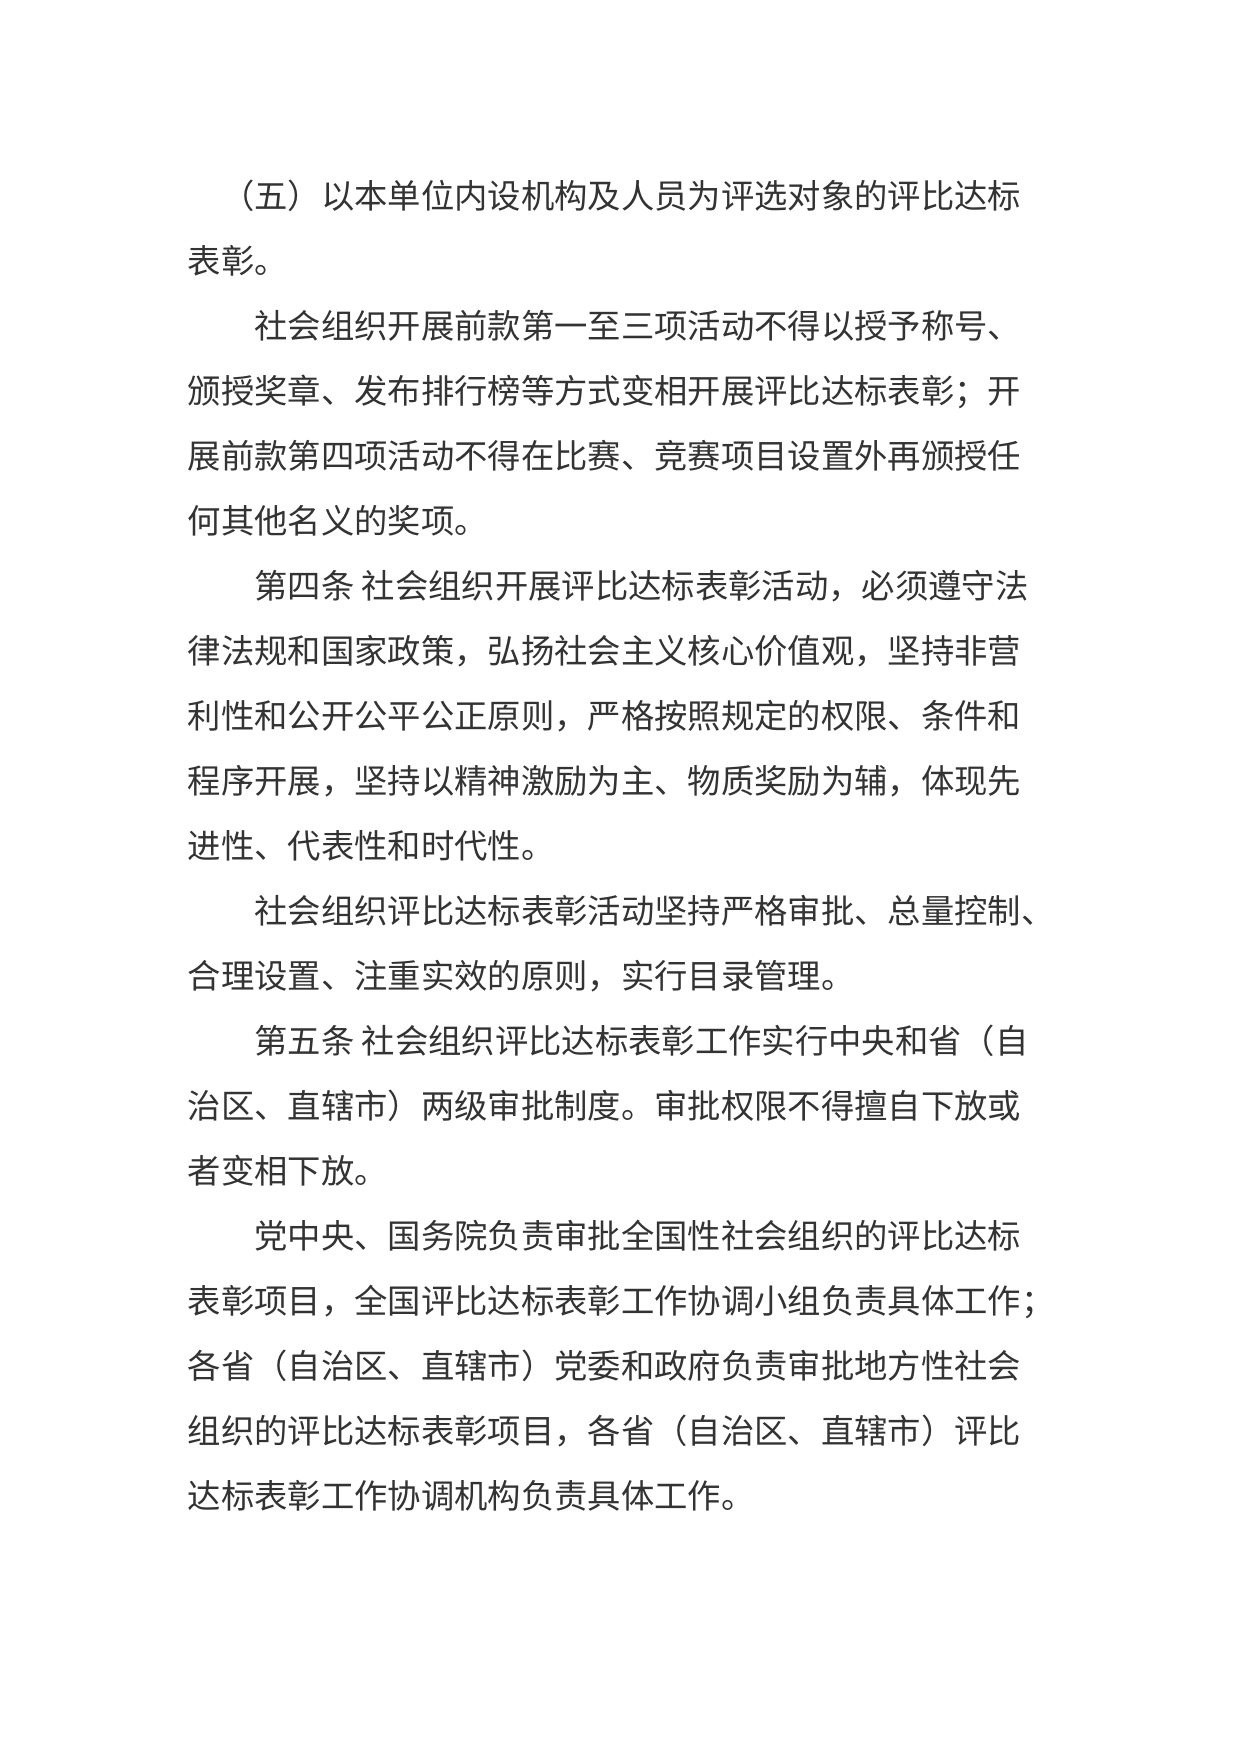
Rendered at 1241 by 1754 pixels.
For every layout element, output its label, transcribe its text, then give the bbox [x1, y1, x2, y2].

text 第四条 社会组织开展评比达标表彰活动，必须遵守法律法规和国家政策，弘扬社会主义核心价值观，坚持非营利性和公开公平公正原则，严格按照规定的权限、条件和程序开展，坚持以精神激励为主、物质奖励为辅，体现先进性、代表性和时代性。 [187, 552, 1053, 877]
text 党中央、国务院负责审批全国性社会组织的评比达标表彰项目，全国评比达标表彰工作协调小组负责具体工作；各省（自治区、直辖市）党委和政府负责审批地方性社会组织的评比达标表彰项目，各省（自治区、直辖市）评比达标表彰工作协调机构负责具体工作。 [187, 1202, 1053, 1527]
text 社会组织评比达标表彰活动坚持严格审批、总量控制、合理设置、注重实效的原则，实行目录管理。 [187, 877, 1053, 1007]
text （五）以本单位内设机构及人员为评选对象的评比达标表彰。 [187, 162, 1053, 292]
text 社会组织开展前款第一至三项活动不得以授予称号、颁授奖章、发布排行榜等方式变相开展评比达标表彰；开展前款第四项活动不得在比赛、竞赛项目设置外再颁授任何其他名义的奖项。 [187, 292, 1053, 552]
text 第五条 社会组织评比达标表彰工作实行中央和省（自治区、直辖市）两级审批制度。审批权限不得擅自下放或者变相下放。 [187, 1007, 1053, 1202]
